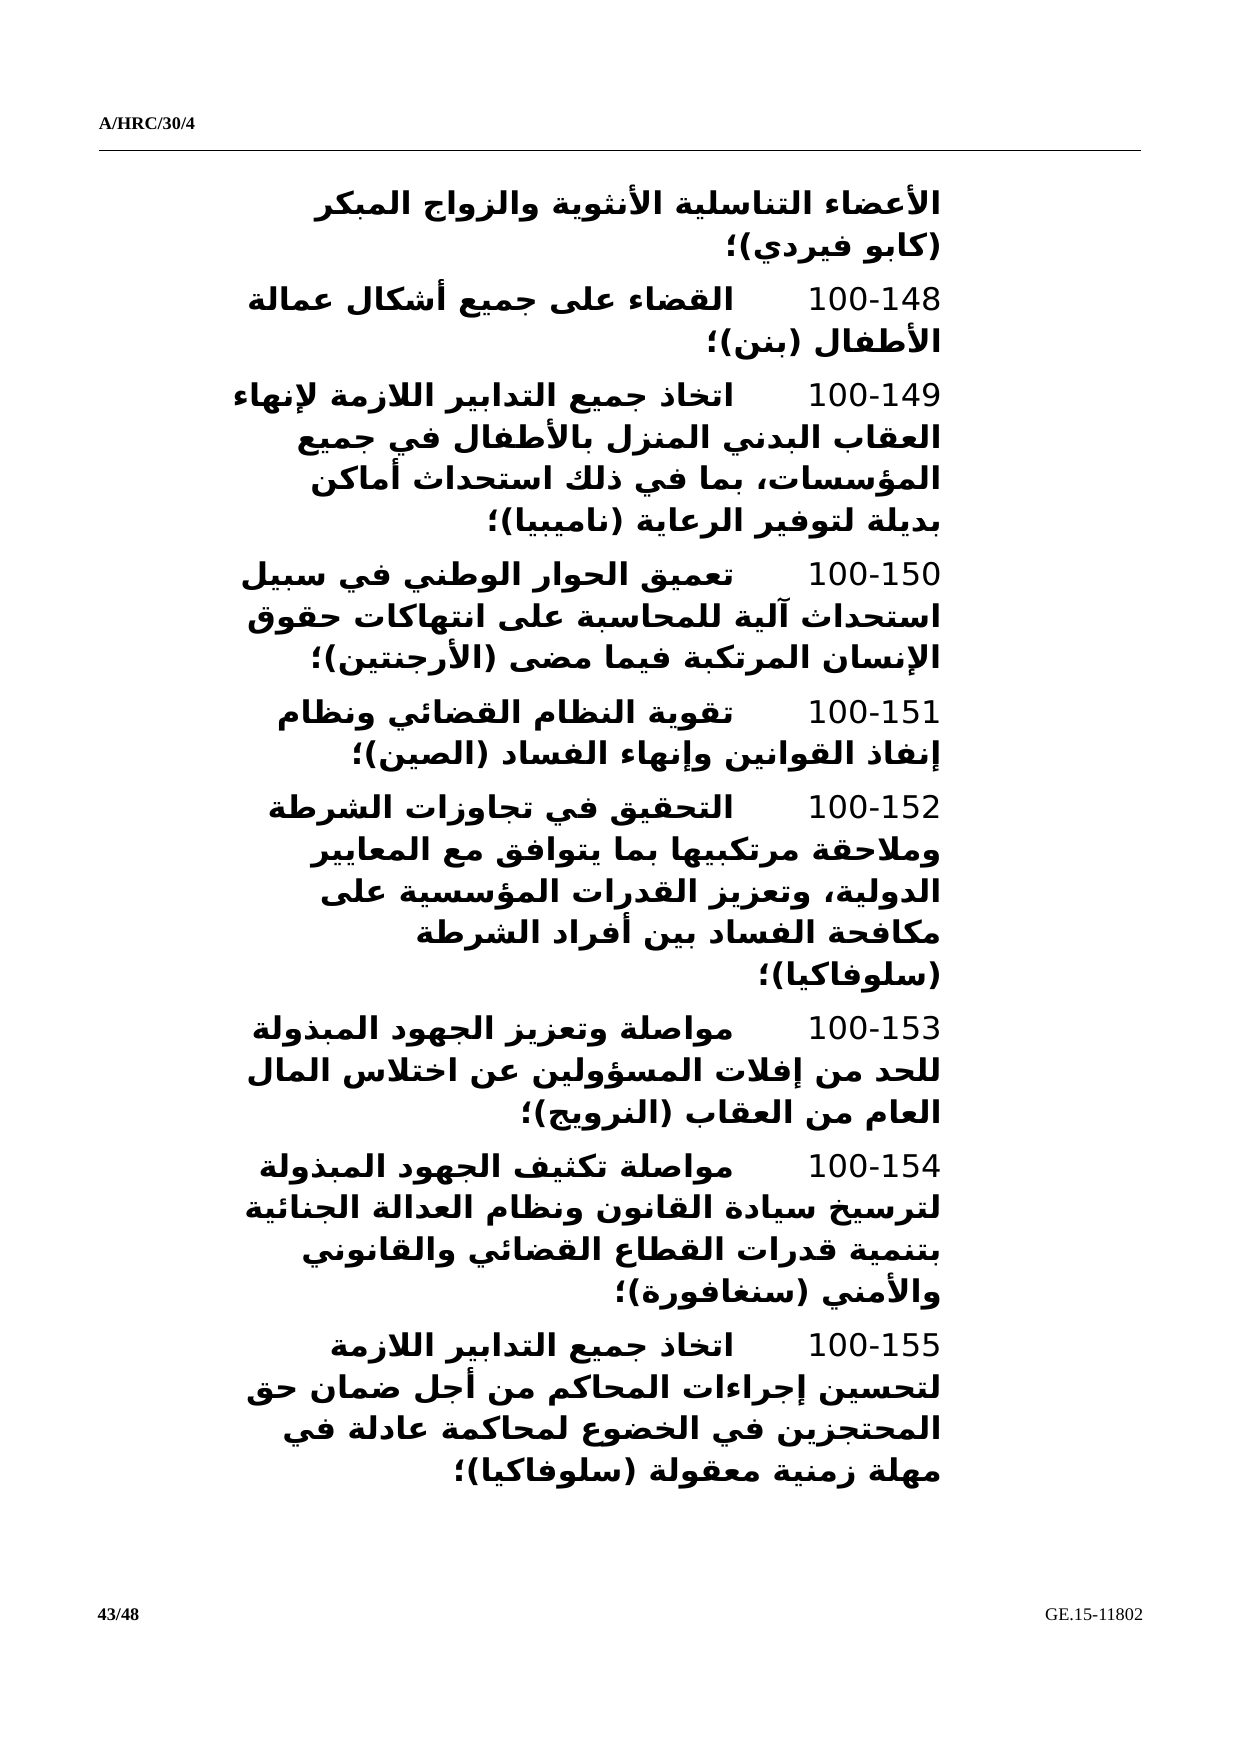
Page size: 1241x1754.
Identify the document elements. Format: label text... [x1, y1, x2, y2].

text 100-154 مواصلة تكثيف الجهود المبذولة لترسيخ سيادة القانون ونظام العدالة الجنائية بتنمية قدرات القطاع القضائي والقانوني والأمني (سنغافورة)؛ [229, 1144, 942, 1311]
text 100-153 مواصلة وتعزيز الجهود المبذولة للحد من إفلات المسؤولين عن اختلاس المال العام من العقاب (النرويج)؛ [229, 1006, 942, 1131]
text 100-155 اتخاذ جميع التدابير اللازمة لتحسين إجراءات المحاكم من أجل ضمان حق المحتجزين في الخضوع لمحاكمة عادلة في مهلة زمنية معقولة (سلوفاكيا)؛ [229, 1323, 942, 1490]
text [229, 181, 942, 265]
text 100-151 تقوية النظام القضائي ونظام إنفاذ القوانين وإنهاء الفساد (الصين)؛ [229, 690, 942, 773]
text 100-148 القضاء على جميع أشكال عمالة الأطفال (بنن)؛ [229, 277, 942, 361]
text 100-149 اتخاذ جميع التدابير اللازمة لإنهاء العقاب البدني المنزل بالأطفال في جميع المؤسسات، بما في ذلك استحداث أماكن بديلة لتوفير الرعاية (ناميبيا)؛ [229, 373, 942, 540]
text 100-150 تعميق الحوار الوطني في سبيل استحداث آلية للمحاسبة على انتهاكات حقوق الإنسان المرتكبة فيما مضى (الأرجنتين)؛ [229, 552, 942, 677]
text 100-152 التحقيق في تجاوزات الشرطة وملاحقة مرتكبيها بما يتوافق مع المعايير الدولية، وتعزيز القدرات المؤسسية على مكافحة الفساد بين أفراد الشرطة (سلوفاكيا)؛ [229, 786, 942, 994]
